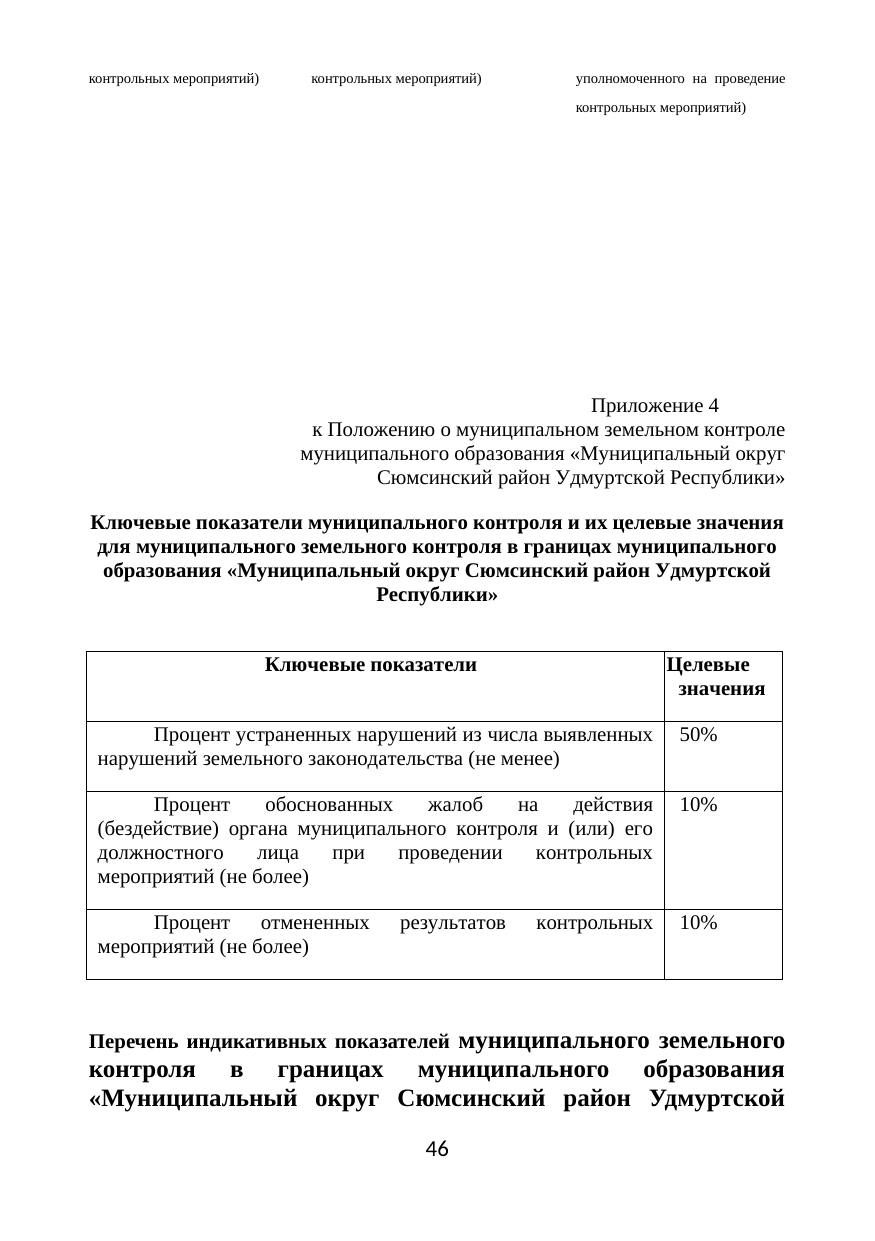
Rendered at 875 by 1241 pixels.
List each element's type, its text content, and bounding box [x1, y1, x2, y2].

table_cell 10% [665, 910, 782, 979]
text Приложение 4 [591, 393, 785, 417]
text муниципального образования «Муниципальный округ [89, 441, 785, 465]
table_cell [569, 59, 792, 159]
table_cell 50% [665, 722, 782, 791]
table_header Целевые значения [665, 652, 782, 721]
table_cell Процент обоснованных жалоб на действия (бездействие) органа муниципального контроля и (или) его должностного лица при проведении контрольных мероприятий (не более) [87, 792, 664, 909]
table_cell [305, 59, 569, 159]
table_cell Процент отмененных результатов контрольных мероприятий (не более) [87, 910, 664, 979]
table_cell Процент устраненных нарушений из числа выявленных нарушений земельного законодательства (не менее) [87, 722, 664, 791]
table_header Ключевые показатели [87, 652, 664, 721]
text Сюмсинский район Удмуртской Республики» [89, 465, 785, 489]
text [89, 1025, 785, 1111]
list Ключевые показатели муниципального контроля и их целевые значения для муниципального земельного контроля в границах муниципального образования «Муниципальный округ Сюмсинский район Удмуртской Республики» [89, 510, 785, 606]
text к Положению о муниципальном земельном контроле [89, 417, 785, 441]
table_cell 10% [665, 792, 782, 909]
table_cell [82, 59, 305, 159]
